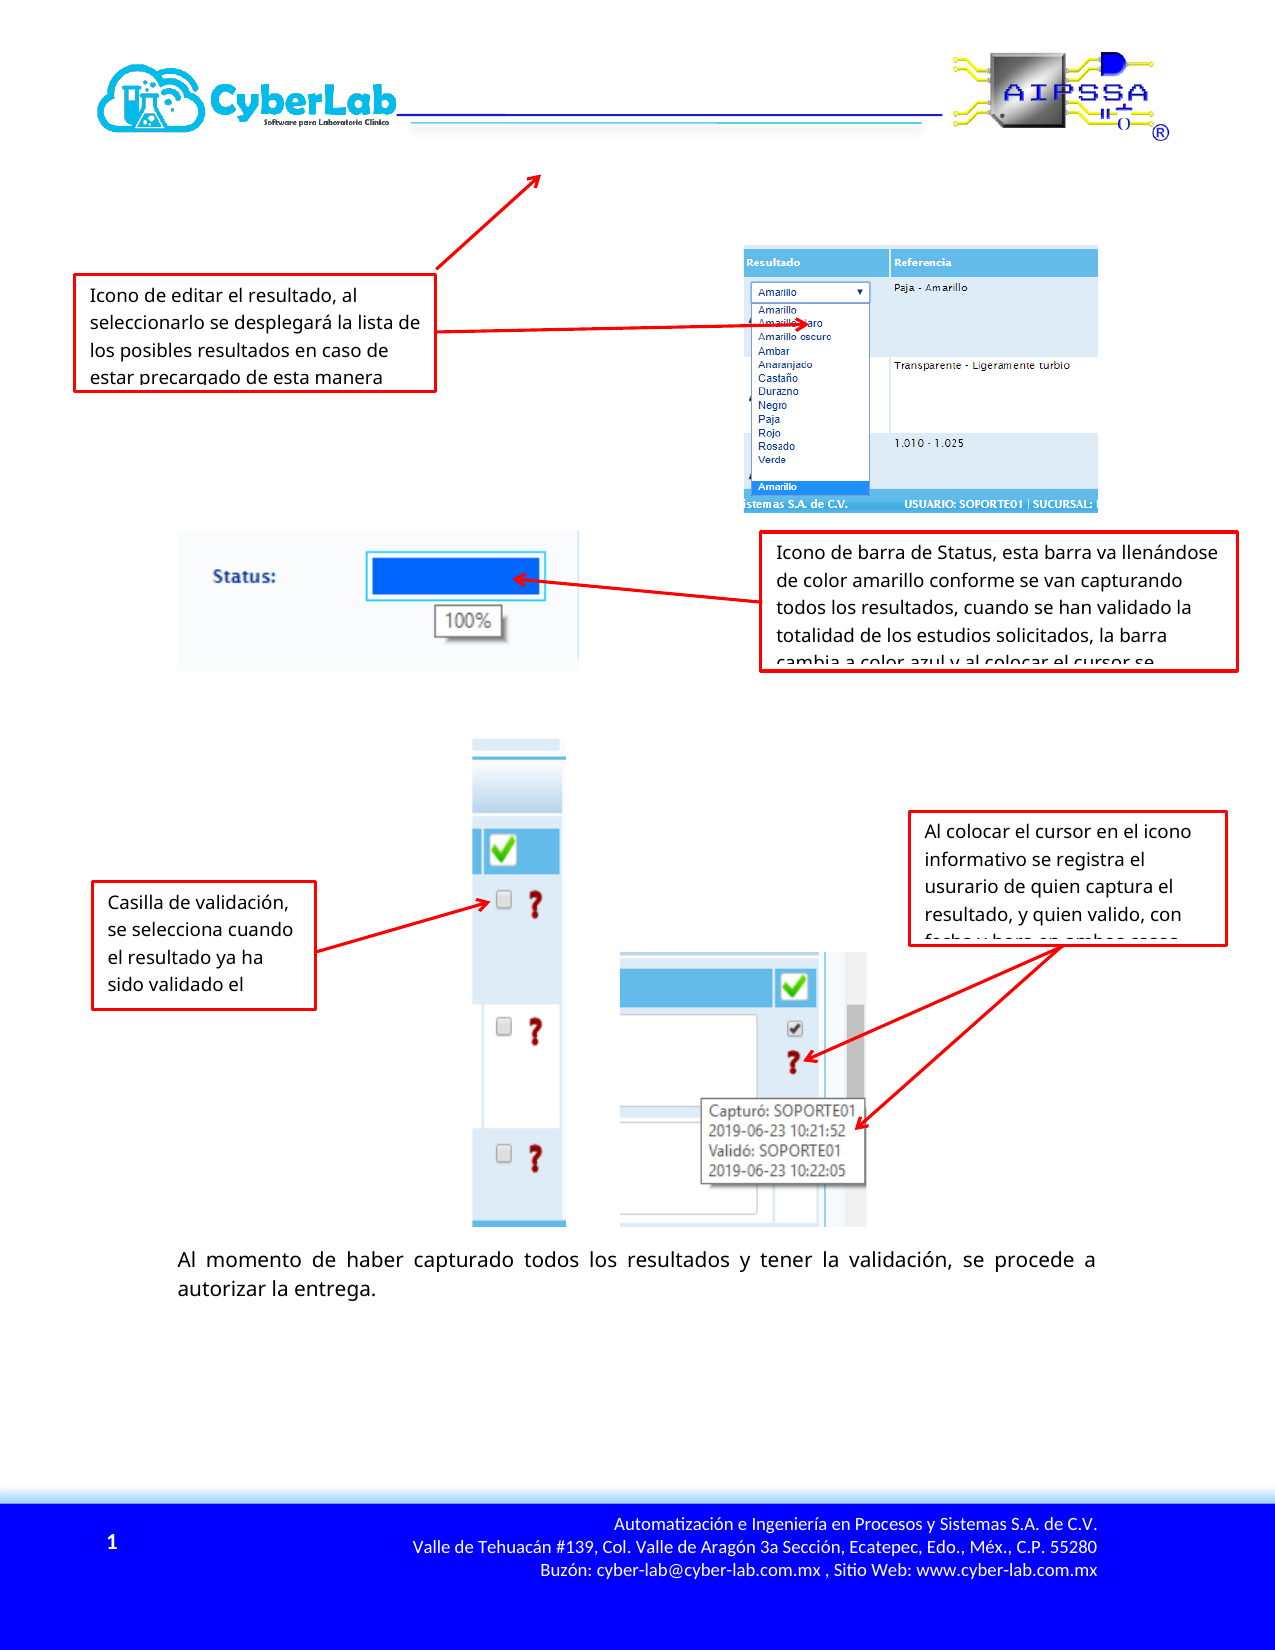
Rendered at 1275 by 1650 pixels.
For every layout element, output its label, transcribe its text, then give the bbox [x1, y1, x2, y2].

picture [472, 739, 566, 1227]
picture [950, 52, 1171, 141]
picture [95, 54, 398, 133]
picture [177, 531, 579, 671]
text Al momento de haber capturado todos los resultados y tener la validación, se procede a autorizar la entrega. [177, 1246, 1098, 1302]
picture [144, 98, 155, 113]
picture [105, 72, 197, 125]
picture [129, 90, 134, 100]
picture [743, 245, 1098, 513]
picture [619, 952, 867, 1227]
